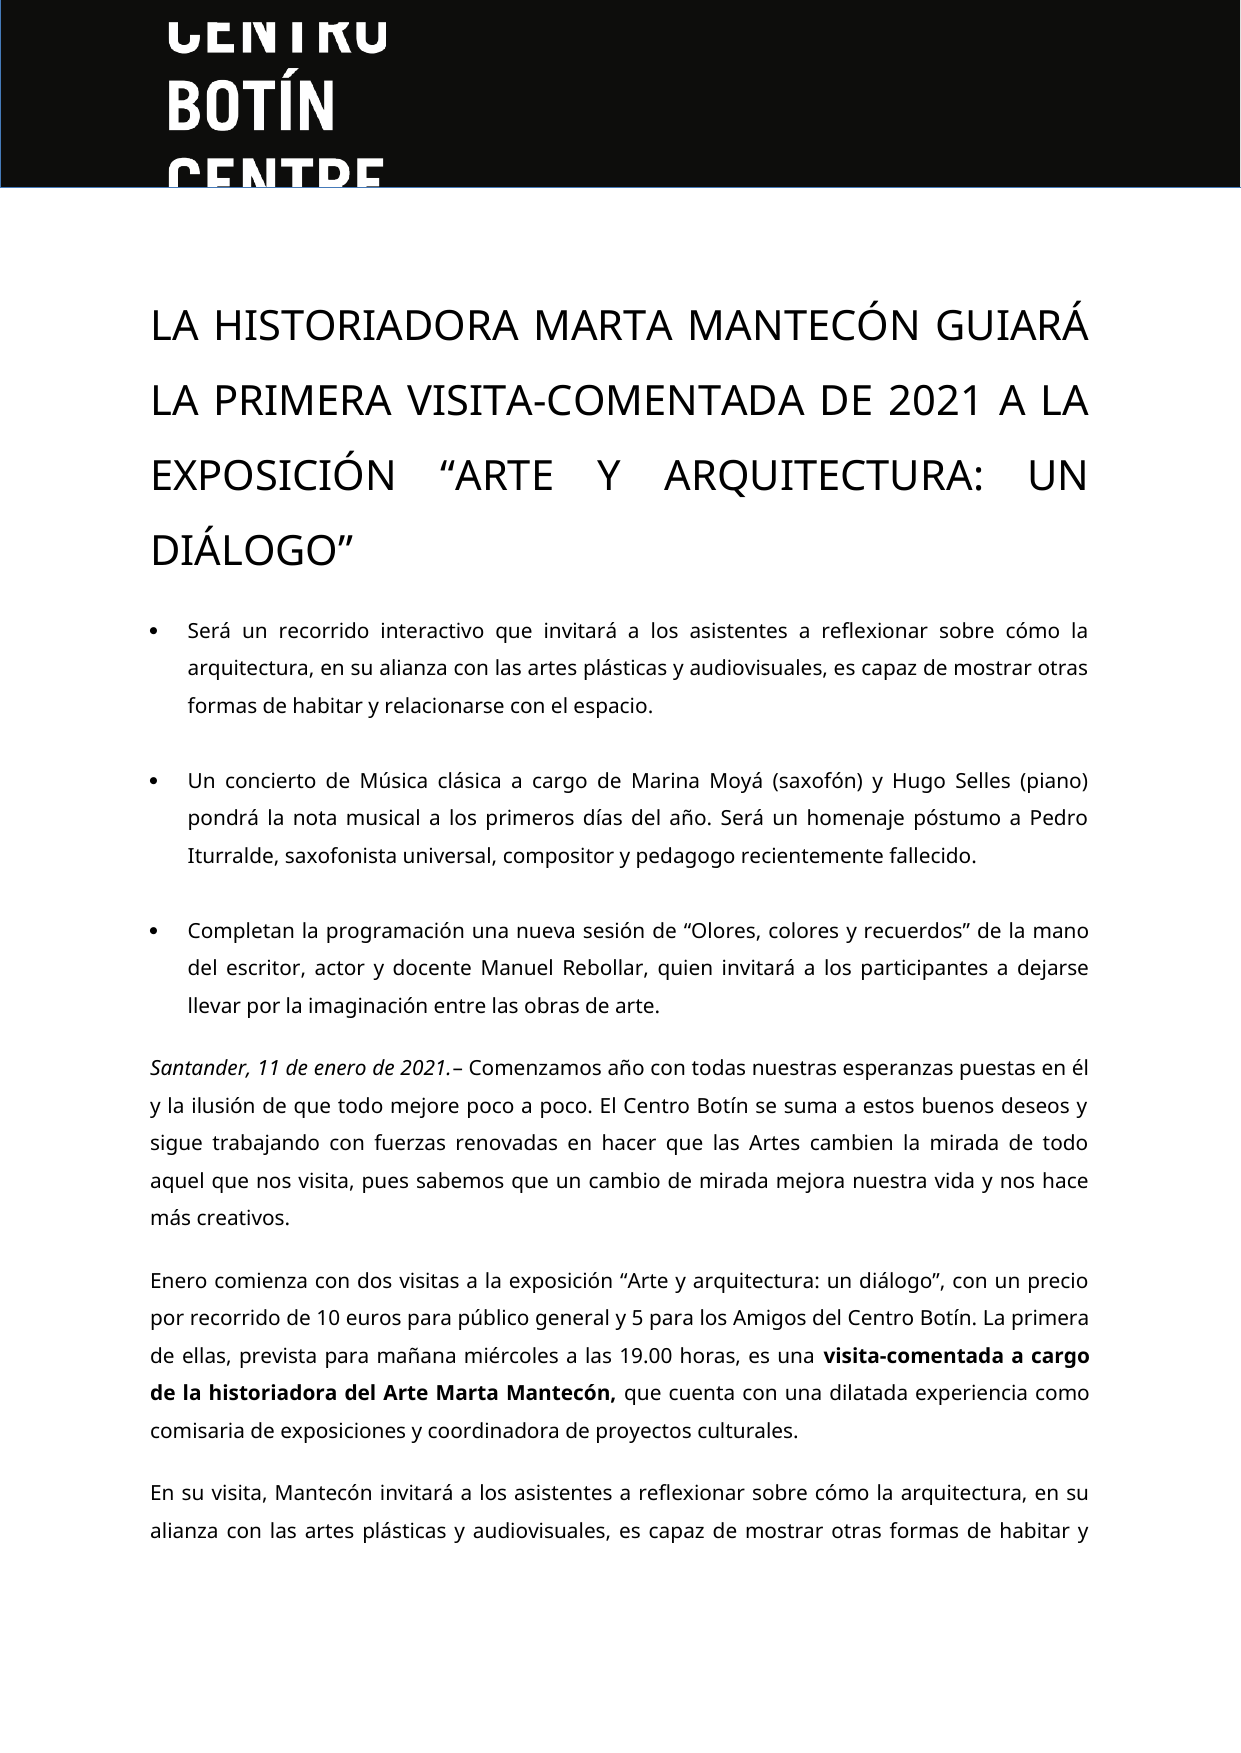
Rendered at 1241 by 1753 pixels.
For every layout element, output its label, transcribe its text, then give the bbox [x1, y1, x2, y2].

text LA HISTORIADORA MARTA MANTECÓN GUIARÁ LA PRIMERA VISITA-COMENTADA DE 2021 A LA EXPOSICIÓN “ARTE Y ARQUITECTURA: UN DIÁLOGO” [150, 286, 1090, 586]
text Enero comienza con dos visitas a la exposición “Arte y arquitectura: un diálogo”, con un precio por recorrido de 10 euros para público general y 5 para los Amigos del Centro Botín. La primera de ellas, prevista para mañana miércoles a las 19.00 horas, es una visita-comentada a cargo de la historiadora del Arte Marta Mantecón, que cuenta con una dilatada experiencia como comisaria de exposiciones y coordinadora de proyectos culturales. [150, 1261, 1090, 1449]
list Será un recorrido interactivo que invitará a los asistentes a reflexionar sobre cómo la arquitectura, en su alianza con las artes plásticas y audiovisuales, es capaz de mostrar otras formas de habitar y relacionarse con el espacio. [150, 611, 1090, 724]
list Completan la programación una nueva sesión de “Olores, colores y recuerdos” de la mano del escritor, actor y docente Manuel Rebollar, quien invitará a los participantes a dejarse llevar por la imaginación entre las obras de arte. [150, 911, 1090, 1024]
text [150, 1474, 1090, 1549]
list Un concierto de Música clásica a cargo de Marina Moyá (saxofón) y Hugo Selles (piano) pondrá la nota musical a los primeros días del año. Será un homenaje póstumo a Pedro Iturralde, saxofonista universal, compositor y pedagogo recientemente fallecido. [150, 761, 1090, 874]
text Santander, 11 de enero de 2021.– Comenzamos año con todas nuestras esperanzas puestas en él y la ilusión de que todo mejore poco a poco. El Centro Botín se suma a estos buenos deseos y sigue trabajando con fuerzas renovadas en hacer que las Artes cambien la mirada de todo aquel que nos visita, pues sabemos que un cambio de mirada mejora nuestra vida y nos hace más creativos. [150, 1049, 1090, 1236]
